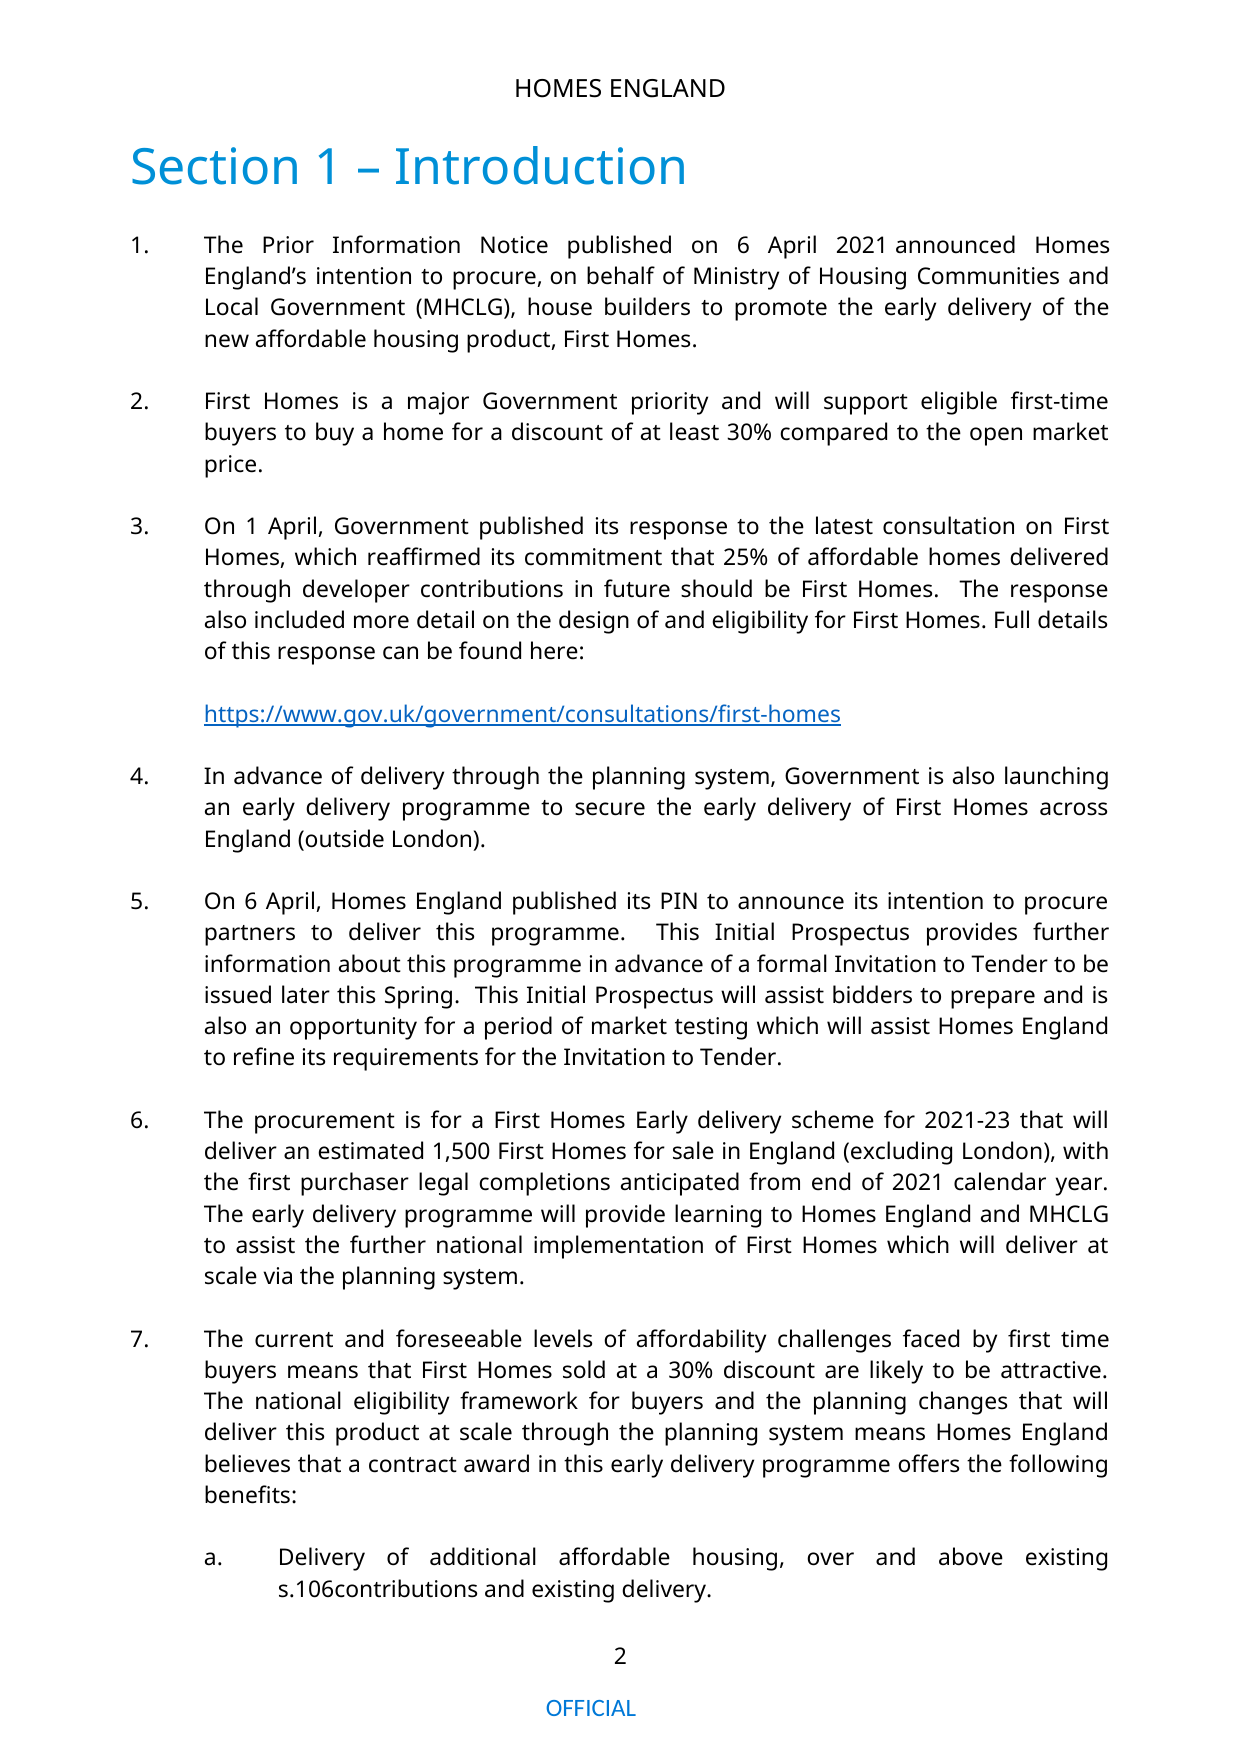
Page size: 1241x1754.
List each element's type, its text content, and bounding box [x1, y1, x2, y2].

list The current and foreseeable levels of affordability challenges faced by first time buyers means that First Homes sold at a 30% discount are likely to be attractive. The national eligibility framework for buyers and the planning changes that will deliver this product at scale through the planning system means Homes England believes that a contract award in this early delivery programme offers the following benefits: [130, 1322, 1110, 1510]
text https://www.gov.uk/government/consultations/first-homes [204, 697, 1110, 729]
list Delivery of additional affordable housing, over and above existing s.106contributions and existing delivery. [204, 1541, 1110, 1604]
list On 1 April, Government published its response to the latest consultation on First Homes, which reaffirmed its commitment that 25% of affordable homes delivered through developer contributions in future should be First Homes. The response also included more detail on the design of and eligibility for First Homes. Full details of this response can be found here: [130, 510, 1110, 666]
subtitle Section 1 – Introduction [130, 133, 1110, 197]
list The Prior Information Notice published on 6 April 2021 announced Homes England’s intention to procure, on behalf of Ministry of Housing Communities and Local Government (MHCLG), house builders to promote the early delivery of the new affordable housing product, First Homes. [130, 229, 1110, 354]
list The procurement is for a First Homes Early delivery scheme for 2021-23 that will deliver an estimated 1,500 First Homes for sale in England (excluding London), with the first purchaser legal completions anticipated from end of 2021 calendar year. The early delivery programme will provide learning to Homes England and MHCLG to assist the further national implementation of First Homes which will deliver at scale via the planning system. [130, 1104, 1110, 1291]
list On 6 April, Homes England published its PIN to announce its intention to procure partners to deliver this programme. This Initial Prospectus provides further information about this programme in advance of a formal Invitation to Tender to be issued later this Spring. This Initial Prospectus will assist bidders to prepare and is also an opportunity for a period of market testing which will assist Homes England to refine its requirements for the Invitation to Tender. [130, 885, 1110, 1072]
list In advance of delivery through the planning system, Government is also launching an early delivery programme to secure the early delivery of First Homes across England (outside London). [130, 760, 1110, 854]
list First Homes is a major Government priority and will support eligible first-time buyers to buy a home for a discount of at least 30% compared to the open market price. [130, 385, 1110, 479]
